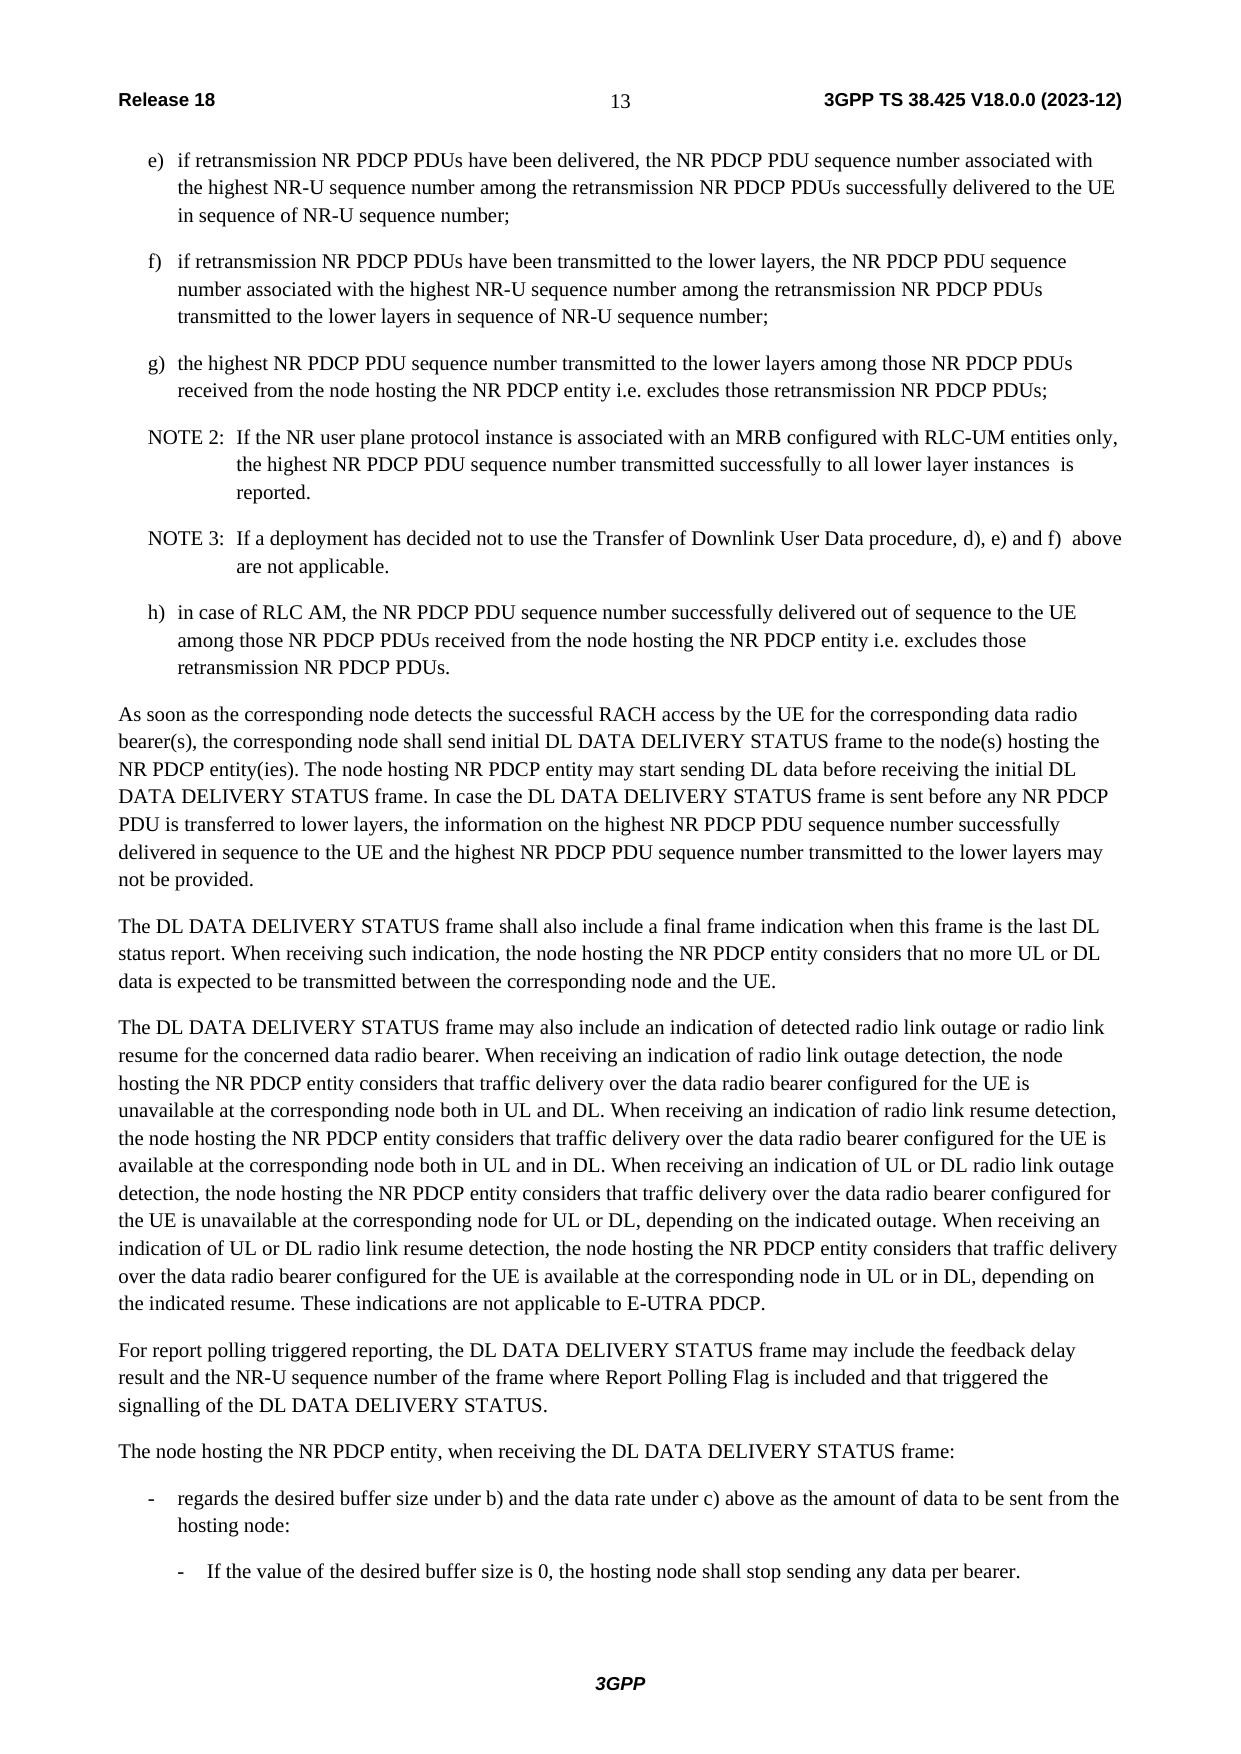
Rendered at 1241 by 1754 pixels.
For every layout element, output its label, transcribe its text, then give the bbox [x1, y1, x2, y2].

text f) if retransmission NR PDCP PDUs have been transmitted to the lower layers, the NR PDCP PDU sequence number associated with the highest NR-U sequence number among the retransmission NR PDCP PDUs transmitted to the lower layers in sequence of NR-U sequence number; [148, 249, 1122, 328]
text - If the value of the desired buffer size is 0, the hosting node shall stop sending any data per bearer. [177, 1559, 1122, 1583]
text The DL DATA DELIVERY STATUS frame may also include an indication of detected radio link outage or radio link resume for the concerned data radio bearer. When receiving an indication of radio link outage detection, the node hosting the NR PDCP entity considers that traffic delivery over the data radio bearer configured for the UE is unavailable at the corresponding node both in UL and DL. When receiving an indication of radio link resume detection, the node hosting the NR PDCP entity considers that traffic delivery over the data radio bearer configured for the UE is available at the corresponding node both in UL and in DL. When receiving an indication of UL or DL radio link outage detection, the node hosting the NR PDCP entity considers that traffic delivery over the data radio bearer configured for the UE is unavailable at the corresponding node for UL or DL, depending on the indicated outage. When receiving an indication of UL or DL radio link resume detection, the node hosting the NR PDCP entity considers that traffic delivery over the data radio bearer configured for the UE is available at the corresponding node in UL or in DL, depending on the indicated resume. These indications are not applicable to E-UTRA PDCP. [118, 1015, 1122, 1315]
text h) in case of RLC AM, the NR PDCP PDU sequence number successfully delivered out of sequence to the UE among those NR PDCP PDUs received from the node hosting the NR PDCP entity i.e. excludes those retransmission NR PDCP PDUs. [148, 600, 1122, 679]
text The DL DATA DELIVERY STATUS frame shall also include a final frame indication when this frame is the last DL status report. When receiving such indication, the node hosting the NR PDCP entity considers that no more UL or DL data is expected to be transmitted between the corresponding node and the UE. [118, 914, 1122, 993]
text g) the highest NR PDCP PDU sequence number transmitted to the lower layers among those NR PDCP PDUs received from the node hosting the NR PDCP entity i.e. excludes those retransmission NR PDCP PDUs; [148, 351, 1122, 402]
text e) if retransmission NR PDCP PDUs have been delivered, the NR PDCP PDU sequence number associated with the highest NR-U sequence number among the retransmission NR PDCP PDUs successfully delivered to the UE in sequence of NR-U sequence number; [148, 147, 1122, 227]
text - regards the desired buffer size under b) and the data rate under c) above as the amount of data to be sent from the hosting node: [148, 1486, 1122, 1537]
text As soon as the corresponding node detects the successful RACH access by the UE for the corresponding data radio bearer(s), the corresponding node shall send initial DL DATA DELIVERY STATUS frame to the node(s) hosting the NR PDCP entity(ies). The node hosting NR PDCP entity may start sending DL data before receiving the initial DL DATA DELIVERY STATUS frame. In case the DL DATA DELIVERY STATUS frame is sent before any NR PDCP PDU is transferred to lower layers, the information on the highest NR PDCP PDU sequence number successfully delivered in sequence to the UE and the highest NR PDCP PDU sequence number transmitted to the lower layers may not be provided. [118, 702, 1122, 891]
text NOTE 2: If the NR user plane protocol instance is associated with an MRB configured with RLC-UM entities only, the highest NR PDCP PDU sequence number transmitted successfully to all lower layer instances is reported. [148, 424, 1122, 504]
text For report polling triggered reporting, the DL DATA DELIVERY STATUS frame may include the feedback delay result and the NR-U sequence number of the frame where Report Polling Flag is included and that triggered the signalling of the DL DATA DELIVERY STATUS. [118, 1338, 1122, 1417]
text NOTE 3: If a deployment has decided not to use the Transfer of Downlink User Data procedure, d), e) and f) above are not applicable. [148, 526, 1122, 578]
text The node hosting the NR PDCP entity, when receiving the DL DATA DELIVERY STATUS frame: [118, 1439, 1122, 1463]
